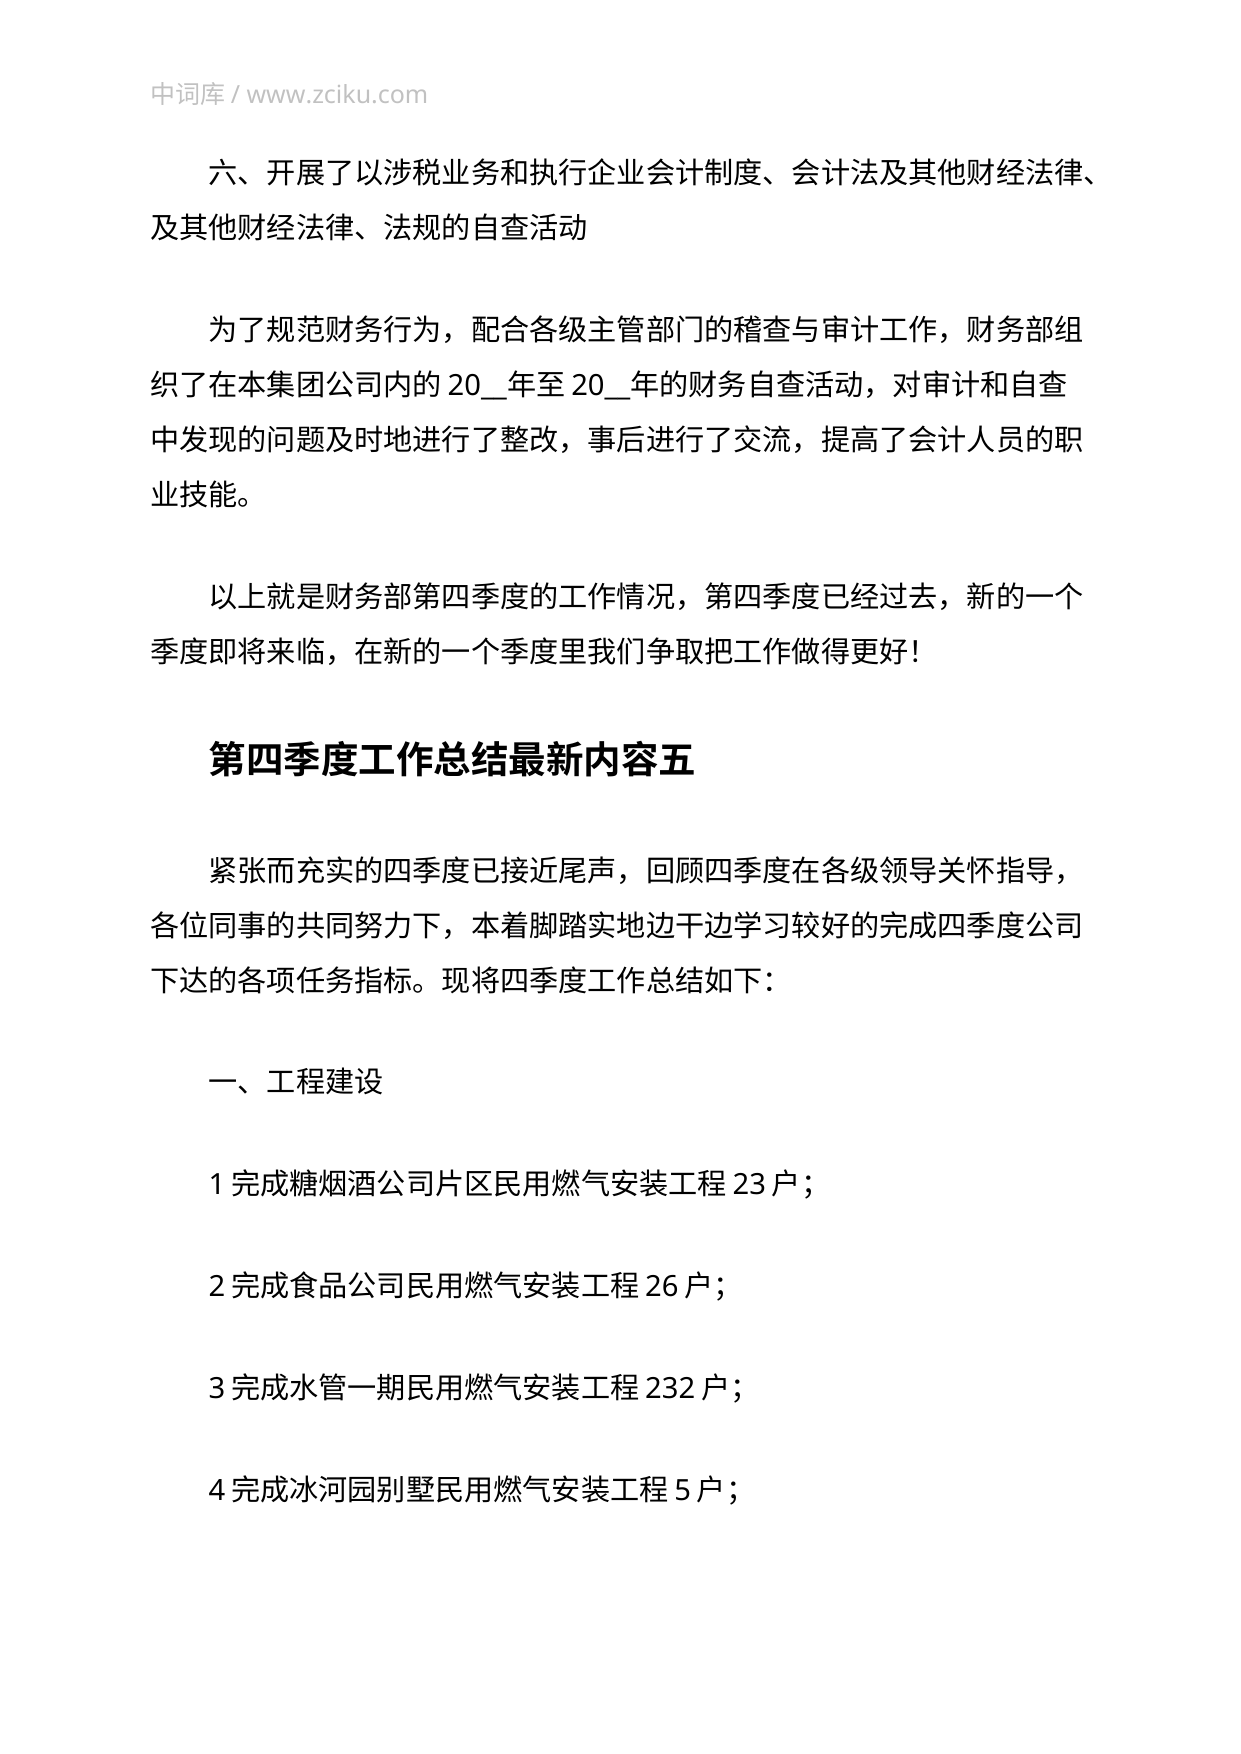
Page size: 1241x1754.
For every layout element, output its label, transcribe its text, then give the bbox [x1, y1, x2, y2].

text 以上就是财务部第四季度的工作情况，第四季度已经过去，新的一个季度即将来临，在新的一个季度里我们争取把工作做得更好！ [150, 573, 1090, 670]
text 为了规范财务行为，配合各级主管部门的稽查与审计工作，财务部组织了在本集团公司内的20__年至20__年的财务自查活动，对审计和自查中发现的问题及时地进行了整改，事后进行了交流，提高了会计人员的职业技能。 [150, 307, 1090, 514]
text 紧张而充实的四季度已接近尾声，回顾四季度在各级领导关怀指导，各位同事的共同努力下，本着脚踏实地边干边学习较好的完成四季度公司下达的各项任务指标。现将四季度工作总结如下： [150, 847, 1090, 999]
text 2完成食品公司民用燃气安装工程26户； [150, 1263, 1090, 1305]
text 六、开展了以涉税业务和执行企业会计制度、会计法及其他财经法律、及其他财经法律、法规的自查活动 [150, 150, 1090, 247]
text 3完成水管一期民用燃气安装工程232户； [150, 1364, 1090, 1407]
text 4完成冰河园别墅民用燃气安装工程5户； [150, 1467, 1090, 1509]
text 1完成糖烟酒公司片区民用燃气安装工程23户； [150, 1161, 1090, 1203]
text 第四季度工作总结最新内容五 [150, 730, 1090, 784]
text 一、工程建设 [150, 1059, 1090, 1101]
